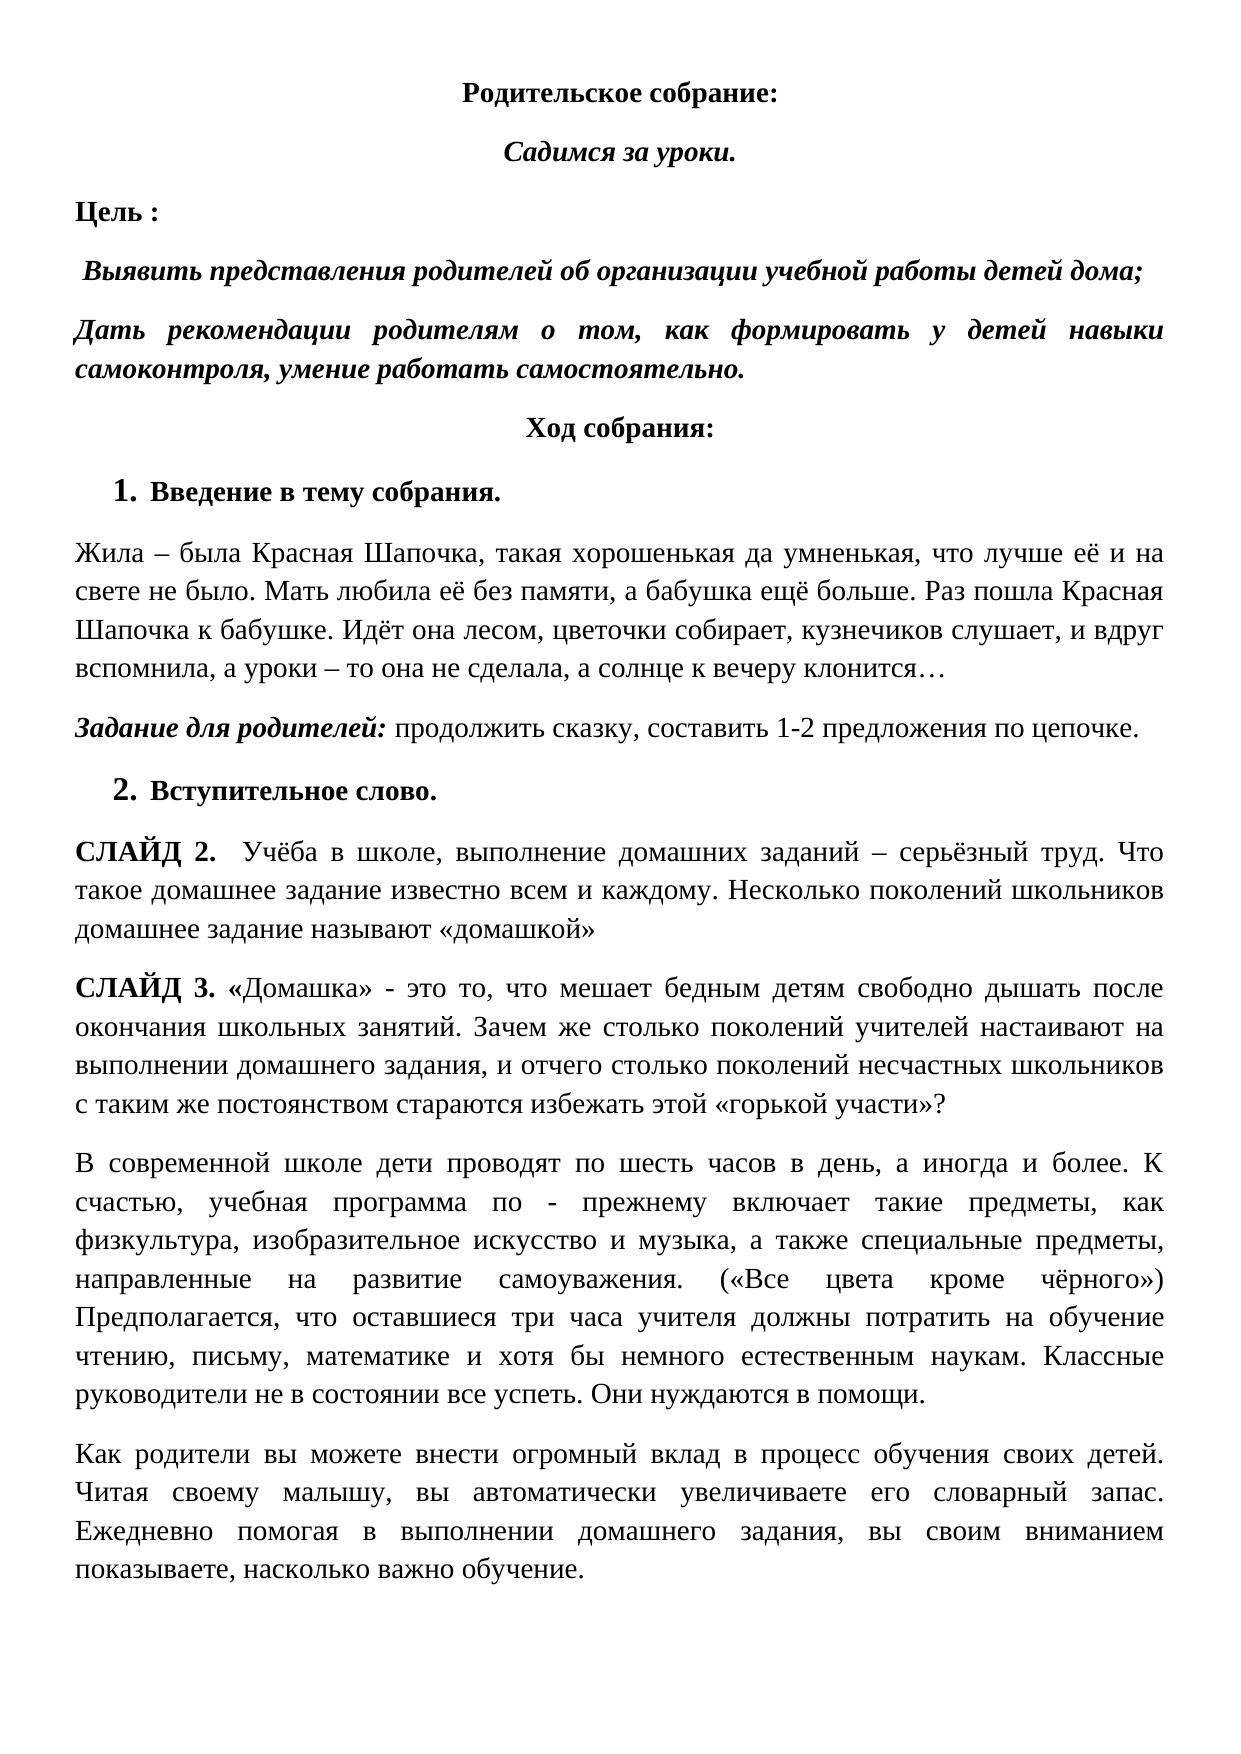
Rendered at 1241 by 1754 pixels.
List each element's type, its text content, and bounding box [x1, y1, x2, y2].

text Дать рекомендации родителям о том, как формировать у детей навыки самоконтроля, умение работать самостоятельно. [75, 312, 1165, 384]
text В современной школе дети проводят по шесть часов в день, а иногда и более. К счастью, учебная программа по - прежнему включает такие предметы, как физкультура, изобразительное искусство и музыка, а также специальные предметы, направленные на развитие самоуважения. («Все цвета кроме чёрного») Предполагается, что оставшиеся три часа учителя должны потратить на обучение чтению, письму, математике и хотя бы немного естественным наукам. Классные руководители не в состоянии все успеть. Они нуждаются в помощи. [75, 1145, 1165, 1410]
text Садимся за уроки. [75, 134, 1165, 168]
text Как родители вы можете внести огромный вклад в процесс обучения своих детей. Читая своему малышу, вы автоматически увеличиваете его словарный запас. Ежедневно помогая в выполнении домашнего задания, вы своим вниманием показываете, насколько важно обучение. [75, 1436, 1165, 1585]
text СЛАЙД 2. Учёба в школе, выполнение домашних заданий – серьёзный труд. Что такое домашнее задание известно всем и каждому. Несколько поколений школьников домашнее задание называют «домашкой» [75, 834, 1165, 944]
text СЛАЙД 3. «Домашка» - это то, что мешает бедным детям свободно дышать после окончания школьных занятий. Зачем же столько поколений учителей настаивают на выполнении домашнего задания, и отчего столько поколений несчастных школьников с таким же постоянством стараются избежать этой «горькой участи»? [75, 970, 1165, 1119]
text Родительское собрание: [75, 75, 1165, 108]
text Ход собрания: [75, 410, 1165, 444]
text Выявить представления родителей об организации учебной работы детей дома; [75, 253, 1165, 287]
list Вступительное слово. [112, 769, 1165, 807]
list Введение в тему собрания. [112, 470, 1165, 508]
text Жила – была Красная Шапочка, такая хорошенькая да умненькая, что лучше её и на свете не было. Мать любила её без памяти, а бабушка ещё больше. Раз пошла Красная Шапочка к бабушке. Идёт она лесом, цветочки собирает, кузнечиков слушает, и вдруг вспомнила, а уроки – то она не сделала, а солнце к вечеру клонится… [75, 535, 1165, 684]
text Задание для родителей: продолжить сказку, составить 1-2 предложения по цепочке. [75, 710, 1165, 743]
text Цель : [75, 194, 1165, 227]
